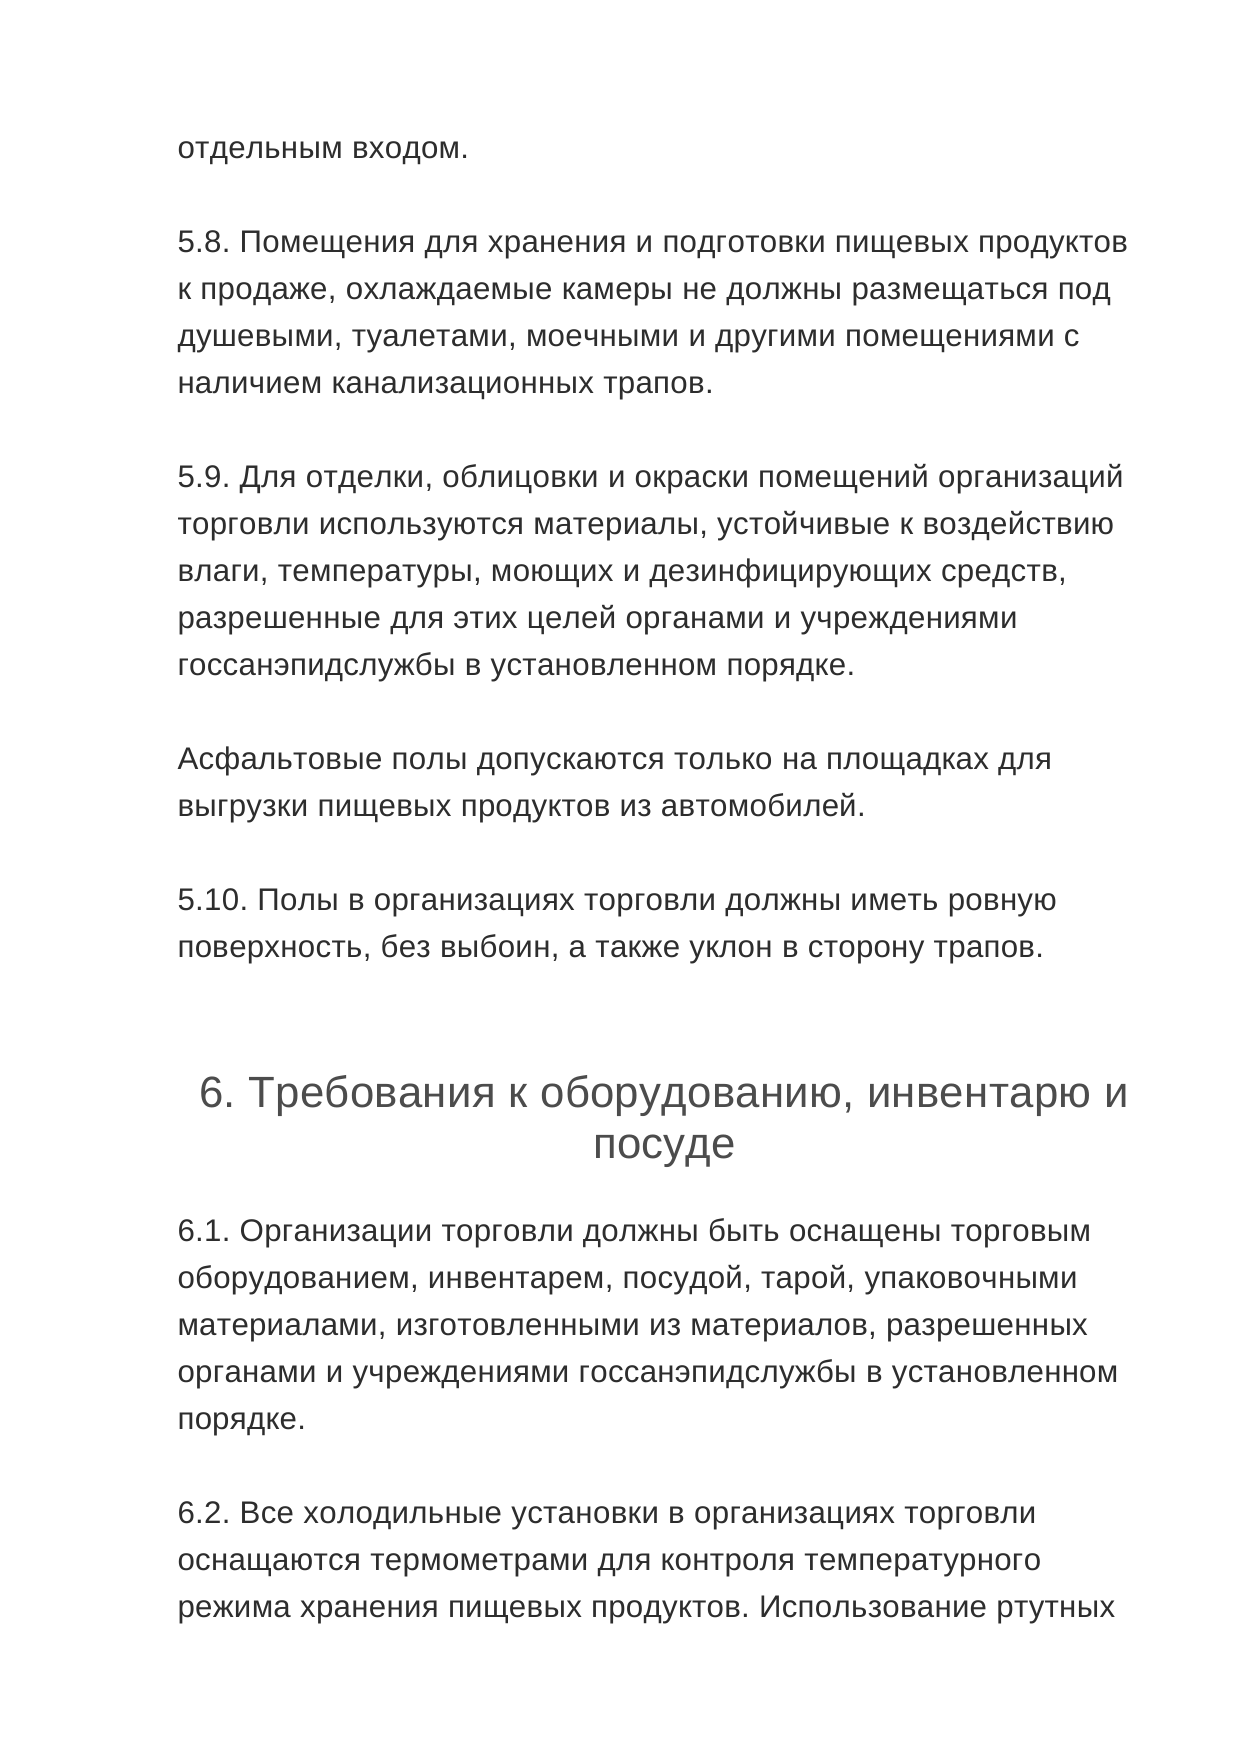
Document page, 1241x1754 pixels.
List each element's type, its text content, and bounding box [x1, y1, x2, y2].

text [177, 1483, 1152, 1624]
text 5.8. Помещения для хранения и подготовки пищевых продуктов к продаже, охлаждаемые камеры не должны размещаться под душевыми, туалетами, моечными и другими помещениями с наличием канализационных трапов. [177, 212, 1152, 447]
text 5.9. Для отделки, облицовки и окраски помещений организаций торговли используются материалы, устойчивые к воздействию влаги, температуры, моющих и дезинфицирующих средств, разрешенные для этих целей органами и учреждениями госсанэпидслужбы в установленном порядке. Асфальтовые полы допускаются только на площадках для выгрузки пищевых продуктов из автомобилей. [177, 447, 1152, 870]
text 5.10. Полы в организациях торговли должны иметь ровную поверхность, без выбоин, а также уклон в сторону трапов. [177, 870, 1152, 1011]
text 6. Требования к оборудованию, инвентарю и посуде [177, 1067, 1152, 1167]
text 6.1. Организации торговли должны быть оснащены торговым оборудованием, инвентарем, посудой, тарой, упаковочными материалами, изготовленными из материалов, разрешенных органами и учреждениями госсанэпидслужбы в установленном порядке. [177, 1201, 1152, 1483]
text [177, 118, 1152, 212]
